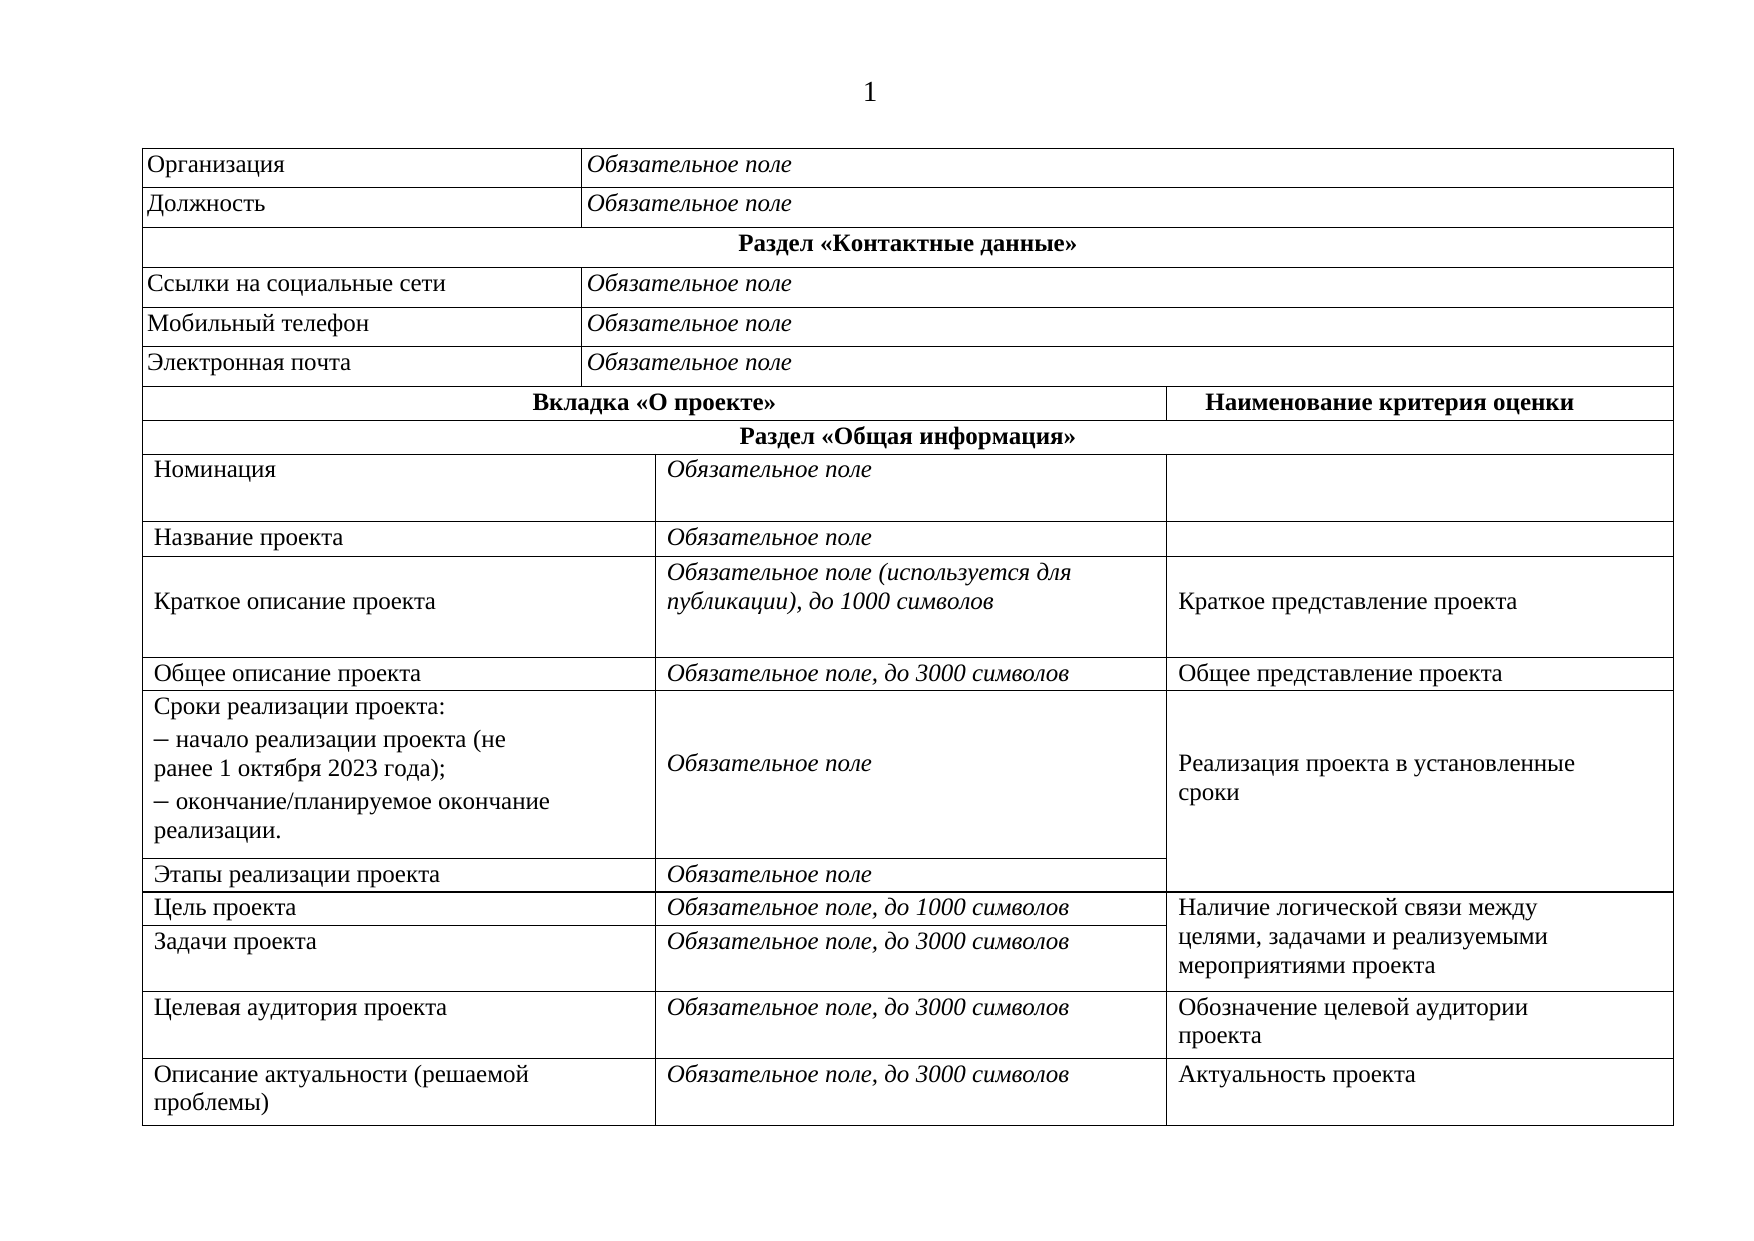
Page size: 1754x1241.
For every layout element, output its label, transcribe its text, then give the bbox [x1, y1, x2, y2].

table_cell Общее описание проекта [143, 658, 655, 690]
table_cell Вкладка «О проекте» [143, 387, 1166, 420]
table_cell Обязательное поле [656, 691, 1166, 858]
table_cell Обязательное поле (используется для публикации), до 1000 символов [656, 557, 1166, 657]
table_cell Наличие логической связи между целями, задачами и реализуемыми мероприятиями проекта [1167, 893, 1673, 991]
table_cell Цель проекта [143, 893, 655, 925]
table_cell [656, 1059, 1166, 1125]
table_cell Общее представление проекта [1167, 658, 1673, 690]
table_cell Описание актуальности (решаемой проблемы) [143, 1059, 655, 1125]
table_cell  [1167, 455, 1673, 521]
table_cell Краткое представление проекта [1167, 557, 1673, 657]
table_cell Обязательное поле, до 3000 символов [656, 926, 1166, 991]
table_cell Электронная почта [143, 347, 581, 386]
table_cell Должность [143, 188, 581, 227]
table_cell Реализация проекта в установленные сроки [1167, 691, 1673, 891]
table_cell Номинация [143, 455, 655, 521]
table_cell Ссылки на социальные сети [143, 268, 581, 307]
table_cell Мобильный телефон [143, 308, 581, 346]
table_cell Обязательное поле [582, 149, 1673, 187]
table_cell Раздел «Контактные данные» [143, 228, 1673, 267]
table_cell Актуальность проекта [1167, 1059, 1673, 1125]
table_cell Обязательное поле [582, 308, 1673, 346]
table_cell Обязательное поле, до 1000 символов [656, 893, 1166, 925]
table_cell Целевая аудитория проекта [143, 992, 655, 1058]
table_cell Обязательное поле, до 3000 символов [656, 658, 1166, 690]
table_cell Краткое описание проекта [143, 557, 655, 657]
table_cell Организация [143, 149, 581, 187]
table_cell Наименование критерия оценки [1167, 387, 1673, 420]
table_cell  [1167, 522, 1673, 556]
table_cell Обязательное поле [656, 859, 1166, 891]
table_cell Обязательное поле [656, 522, 1166, 556]
table_cell Раздел «Общая информация» [143, 421, 1673, 453]
table_cell Обязательное поле [582, 268, 1673, 307]
table_cell Обязательное поле [656, 455, 1166, 521]
table_cell Обязательное поле [582, 188, 1673, 227]
table_cell Обязательное поле, до 3000 символов [656, 992, 1166, 1058]
table_cell Этапы реализации проекта [143, 859, 655, 891]
table_cell Задачи проекта [143, 926, 655, 991]
table_cell Сроки реализации проекта: начало реализации проекта (не ранее 1 октября 2023 года); окончание/планируемое окончание реализации. [143, 691, 655, 858]
table_cell Обозначение целевой аудитории проекта [1167, 992, 1673, 1058]
table_cell Обязательное поле [582, 347, 1673, 386]
table_cell Название проекта [143, 522, 655, 556]
